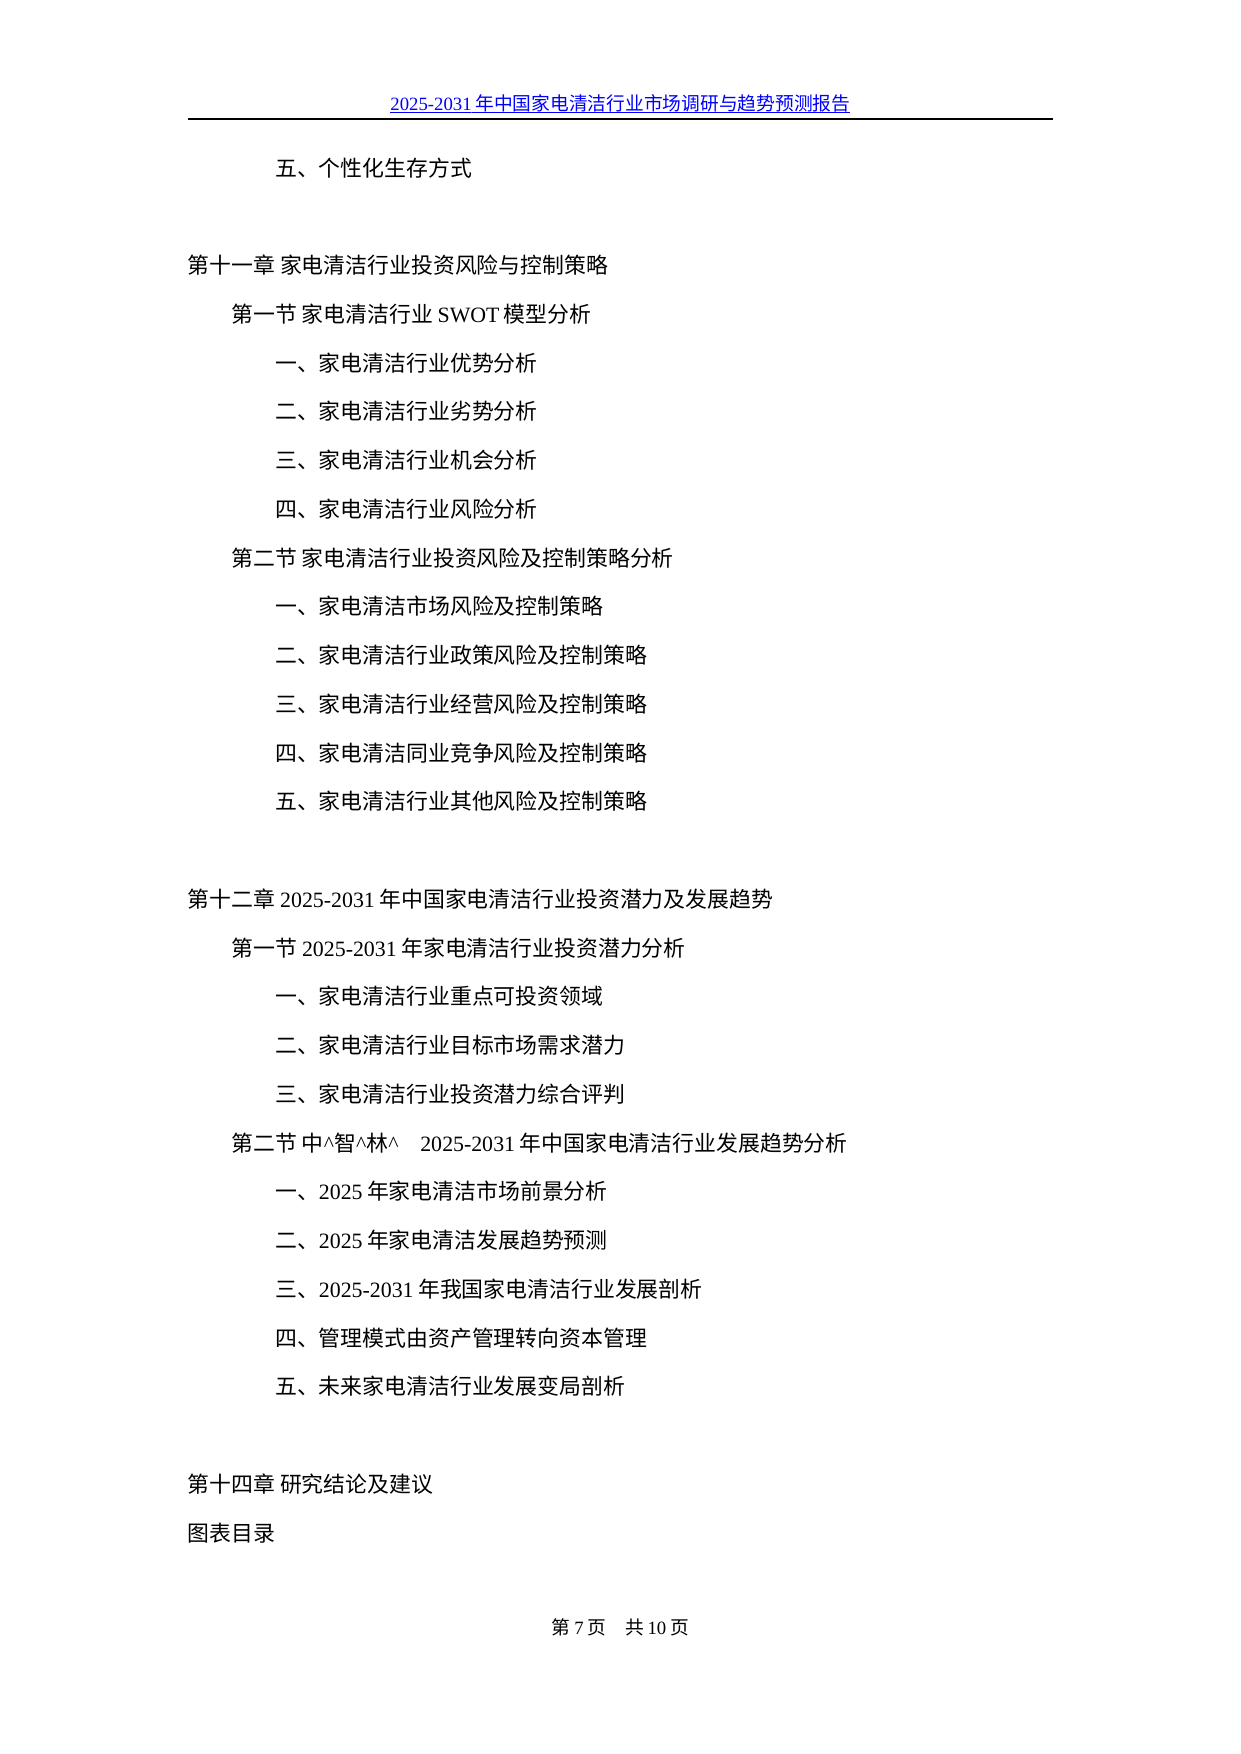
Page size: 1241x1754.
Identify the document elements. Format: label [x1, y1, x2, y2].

text [187, 150, 1053, 1548]
